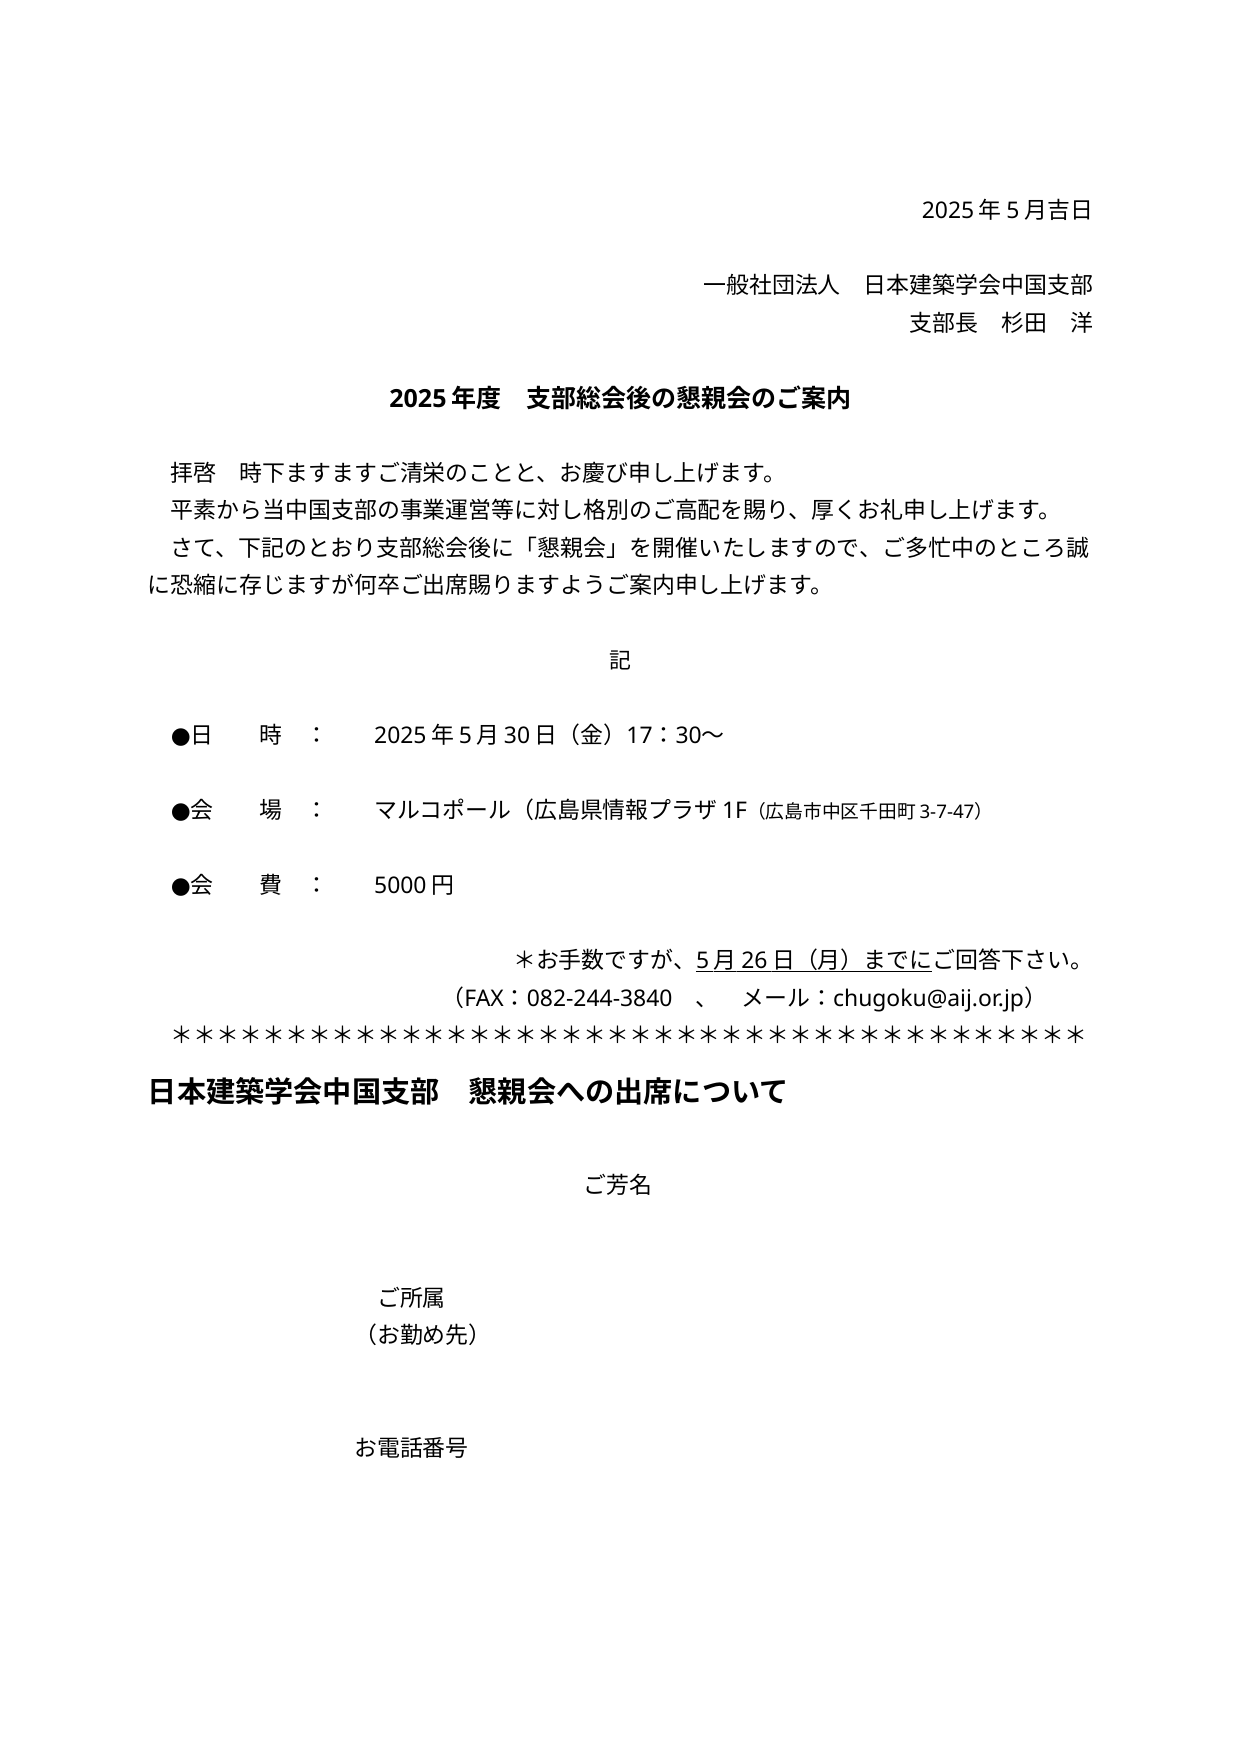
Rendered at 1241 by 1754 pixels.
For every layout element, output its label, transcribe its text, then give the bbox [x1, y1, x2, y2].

text 2025年5月吉日 [148, 190, 1092, 227]
text 記 [148, 640, 1092, 677]
text （FAX：082-244-3840 、 メール：chugoku@aij.or.jp） [148, 977, 1047, 1015]
text ●日 時 ： 2025年5月30日（金）17：30～ [148, 715, 1092, 752]
text 日本建築学会中国支部 懇親会への出席について [148, 1052, 1092, 1127]
text （お勤め先） [148, 1315, 1092, 1352]
text 2025年度 支部総会後の懇親会のご案内 [148, 377, 1092, 415]
text お電話番号 [148, 1427, 1092, 1465]
text ●会 場 ： マルコポール（広島県情報プラザ1F（広島市中区千田町3-7-47） [148, 790, 1092, 827]
text ●会 費 ： 5000円 [148, 865, 1092, 902]
text ＊お手数ですが、5月26日（月）までにご回答下さい。 [148, 940, 1092, 977]
text 平素から当中国支部の事業運営等に対し格別のご高配を賜り、厚くお礼申し上げます。 [148, 490, 1092, 527]
text 一般社団法人 日本建築学会中国支部 [148, 265, 1092, 302]
text 支部長 杉田 洋 [148, 302, 1092, 340]
text 拝啓 時下ますますご清栄のことと、お慶び申し上げます。 [148, 452, 1092, 490]
text ご芳名 [148, 1165, 1092, 1202]
text ＊＊＊＊＊＊＊＊＊＊＊＊＊＊＊＊＊＊＊＊＊＊＊＊＊＊＊＊＊＊＊＊＊＊＊＊＊＊＊＊ [148, 1015, 1092, 1052]
text さて、下記のとおり支部総会後に「懇親会」を開催いたしますので、ご多忙中のところ誠に恐縮に存じますが何卒ご出席賜りますようご案内申し上げます。 [148, 527, 1092, 602]
text ご所属 [148, 1277, 1092, 1315]
